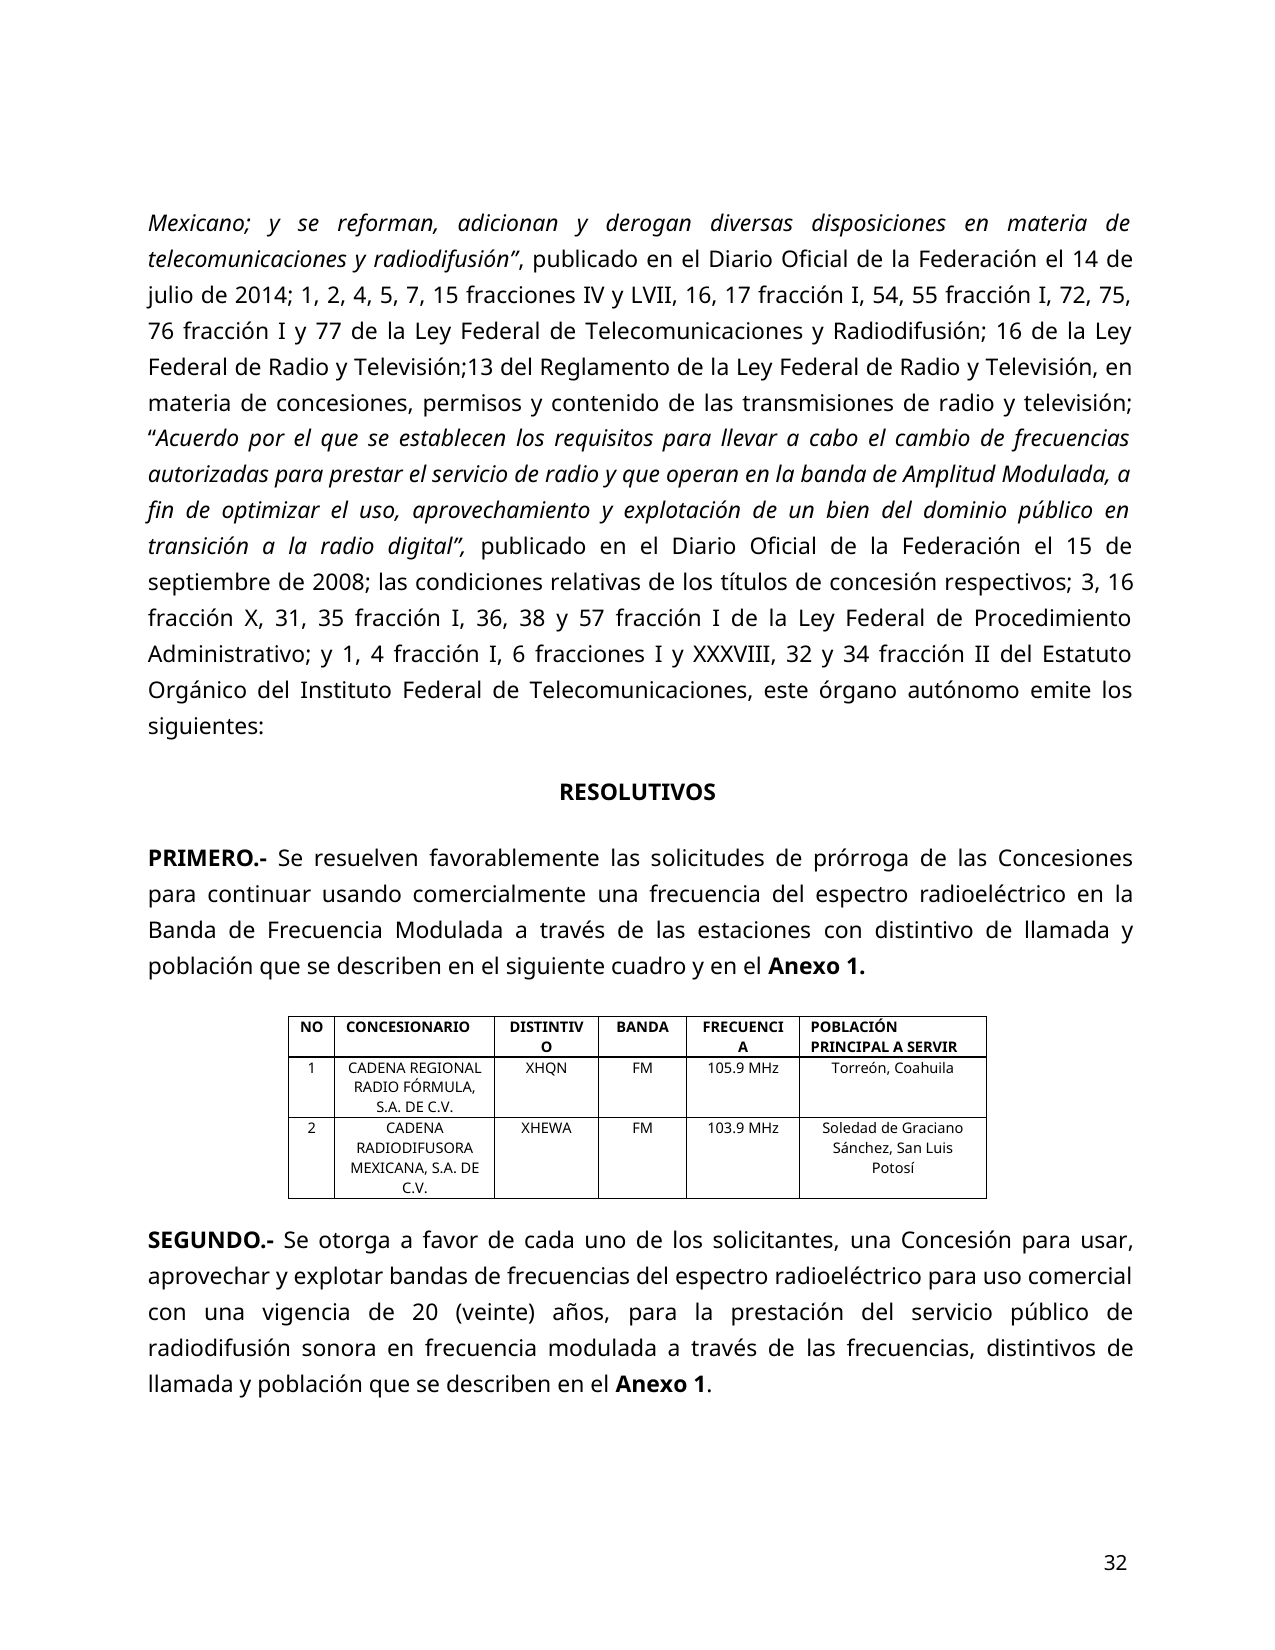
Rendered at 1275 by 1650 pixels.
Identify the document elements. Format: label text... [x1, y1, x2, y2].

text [148, 207, 1134, 741]
table_cell 2 [289, 1118, 334, 1198]
table_cell 1 [289, 1058, 334, 1117]
table_cell XHEWA [495, 1118, 598, 1198]
table_cell FM [599, 1118, 686, 1198]
table_cell FM [599, 1058, 686, 1117]
table_header BANDA [599, 1017, 686, 1056]
table_cell CADENA RADIODIFUSORA MEXICANA, S.A. DE C.V. [335, 1118, 494, 1198]
text PRIMERO.- Se resuelven favorablemente las solicitudes de prórroga de las Concesiones para continuar usando comercialmente una frecuencia del espectro radioeléctrico en la Banda de Frecuencia Modulada a través de las estaciones con distintivo de llamada y población que se describen en el siguiente cuadro y en el Anexo 1. [148, 842, 1134, 981]
table_header NO [289, 1017, 334, 1056]
table_header CONCESIONARIO [335, 1017, 494, 1056]
table_cell XHQN [495, 1058, 598, 1117]
table_cell Torreón, Coahuila [800, 1058, 986, 1117]
subtitle RESOLUTIVOS [148, 776, 1127, 807]
table_header FRECUENCIA [687, 1017, 799, 1056]
text SEGUNDO.- Se otorga a favor de cada uno de los solicitantes, una Concesión para usar, aprovechar y explotar bandas de frecuencias del espectro radioeléctrico para uso comercial con una vigencia de 20 (veinte) años, para la prestación del servicio público de radiodifusión sonora en frecuencia modulada a través de las frecuencias, distintivos de llamada y población que se describen en el Anexo 1. [148, 1224, 1134, 1399]
table_cell 105.9 MHz [687, 1058, 799, 1117]
table_cell Soledad de Graciano Sánchez, San Luis Potosí [800, 1118, 986, 1198]
table_cell CADENA REGIONAL RADIO FÓRMULA, S.A. DE C.V. [335, 1058, 494, 1117]
table_header DISTINTIVO [495, 1017, 598, 1056]
table_header POBLACIÓN PRINCIPAL A SERVIR [800, 1017, 986, 1056]
table_cell 103.9 MHz [687, 1118, 799, 1198]
